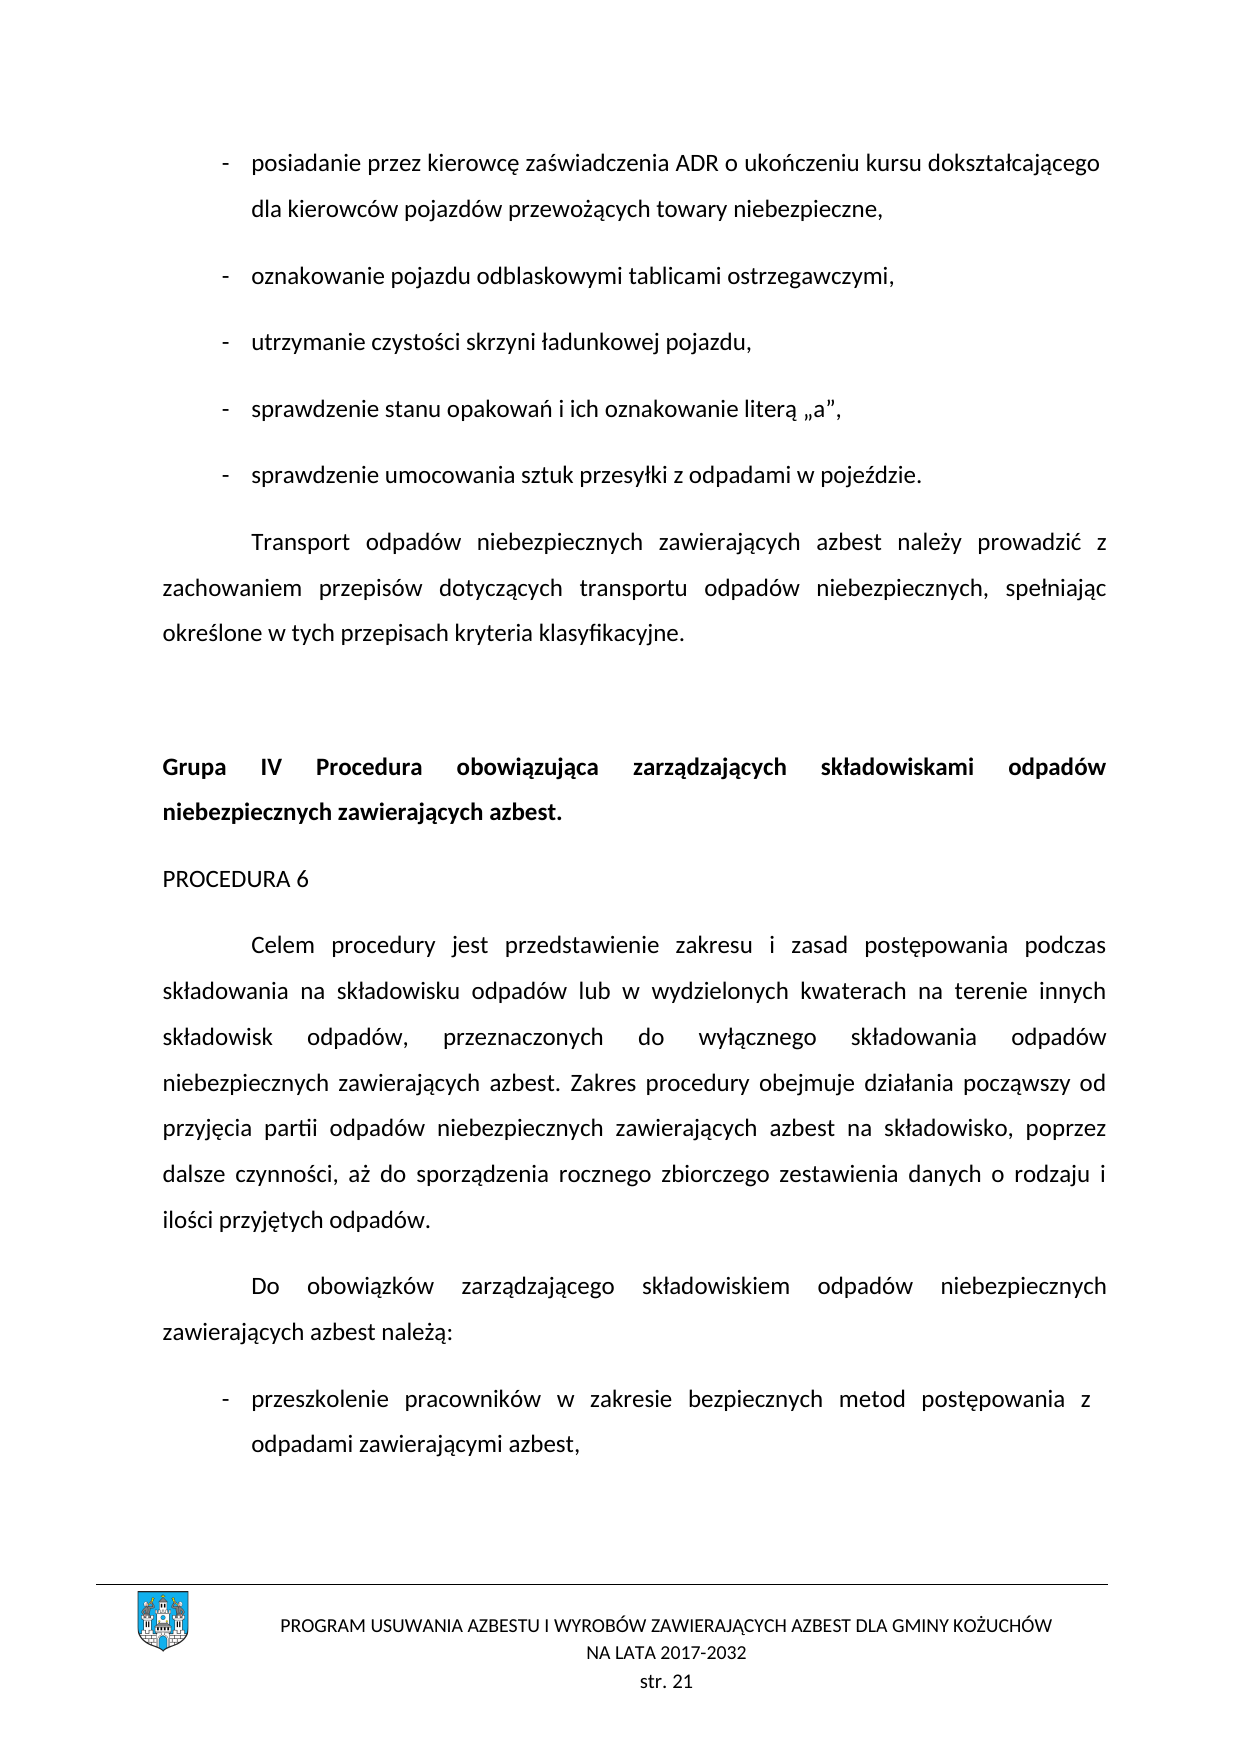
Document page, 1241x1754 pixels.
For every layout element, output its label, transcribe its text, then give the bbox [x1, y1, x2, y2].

text Do obowiązków zarządzającego składowiskiem odpadów niebezpiecznych zawierających azbest należą: [162, 1271, 1107, 1347]
text - oznakowanie pojazdu odblaskowymi tablicami ostrzegawczymi, [222, 260, 1107, 290]
text - sprawdzenie stanu opakowań i ich oznakowanie literą „a”, [222, 393, 1107, 423]
text - utrzymanie czystości skrzyni ładunkowej pojazdu, [222, 326, 1107, 357]
text Transport odpadów niebezpiecznych zawierających azbest należy prowadzić z zachowaniem przepisów dotyczących transportu odpadów niebezpiecznych, spełniając określone w tych przepisach kryteria klasyfikacyjne. [162, 526, 1107, 648]
text Celem procedury jest przedstawienie zakresu i zasad postępowania podczas składowania na składowisku odpadów lub w wydzielonych kwaterach na terenie innych składowisk odpadów, przeznaczonych do wyłącznego składowania odpadów niebezpiecznych zawierających azbest. Zakres procedury obejmuje działania począwszy od przyjęcia partii odpadów niebezpiecznych zawierających azbest na składowisko, poprzez dalsze czynności, aż do sporządzenia rocznego zbiorczego zestawienia danych o rodzaju i ilości przyjętych odpadów. [162, 929, 1107, 1234]
text - sprawdzenie umocowania sztuk przesyłki z odpadami w pojeździe. [222, 459, 1107, 490]
text Grupa IV Procedura obowiązująca zarządzających składowiskami odpadów niebezpiecznych zawierających azbest. [162, 751, 1107, 827]
text - posiadanie przez kierowcę zaświadczenia ADR o ukończeniu kursu dokształcającego dla kierowców pojazdów przewożących towary niebezpieczne, [222, 148, 1107, 224]
text - przeszkolenie pracowników w zakresie bezpiecznych metod postępowania z odpadami zawierającymi azbest, [222, 1383, 1107, 1459]
picture [137, 1591, 189, 1652]
text PROCEDURA 6 [162, 863, 1107, 893]
